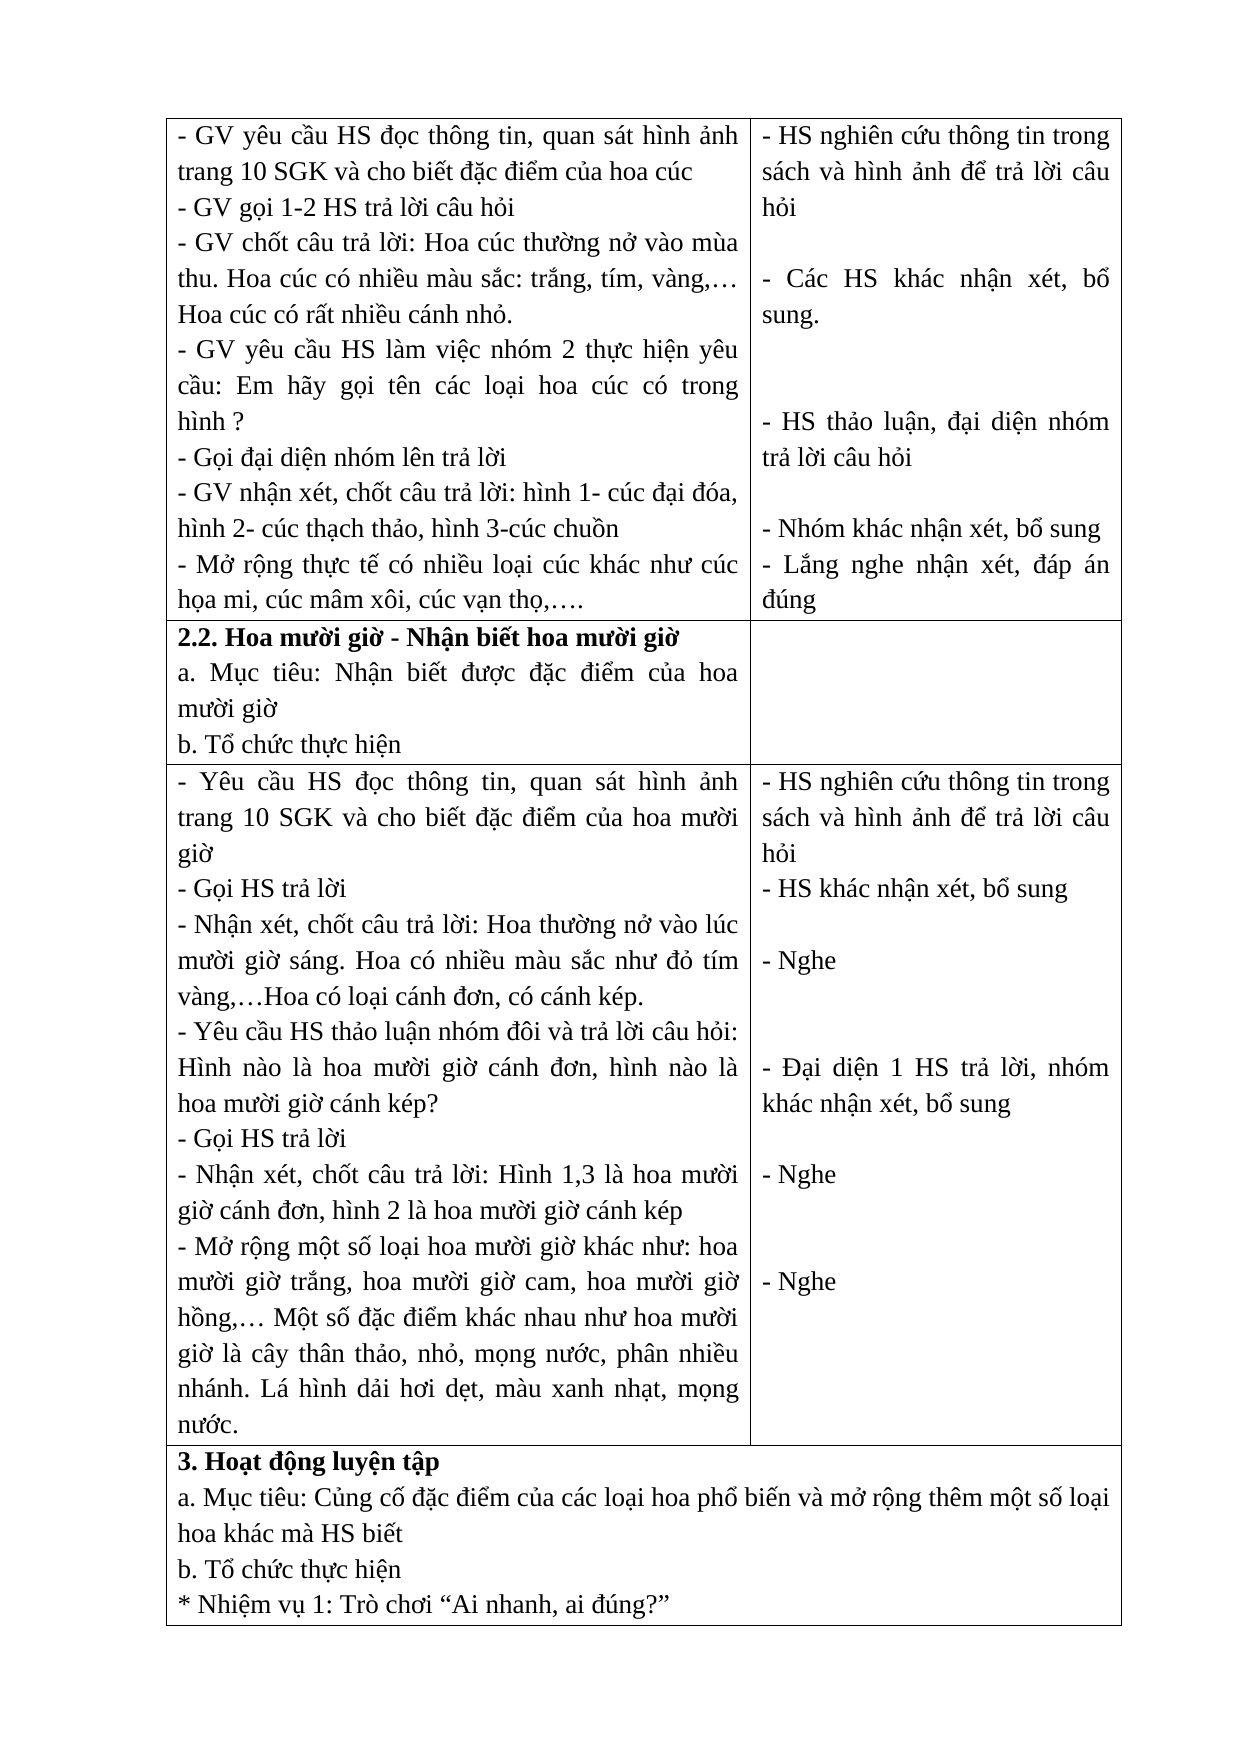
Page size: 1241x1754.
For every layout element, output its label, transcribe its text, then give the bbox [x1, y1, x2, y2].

table_cell - Yêu cầu HS đọc thông tin, quan sát hình ảnh trang 10 SGK và cho biết đặc điểm của hoa mười giờ - Gọi HS trả lời - Nhận xét, chốt câu trả lời: Hoa thường nở vào lúc mười giờ sáng. Hoa có nhiều màu sắc như đỏ tím vàng,…Hoa có loại cánh đơn, có cánh kép. - Yêu cầu HS thảo luận nhóm đôi và trả lời câu hỏi: Hình nào là hoa mười giờ cánh đơn, hình nào là hoa mười giờ cánh kép? - Gọi HS trả lời - Nhận xét, chốt câu trả lời: Hình 1,3 là hoa mười giờ cánh đơn, hình 2 là hoa mười giờ cánh kép - Mở rộng một số loại hoa mười giờ khác như: hoa mười giờ trắng, hoa mười giờ cam, hoa mười giờ hồng,… Một số đặc điểm khác nhau như hoa mười giờ là cây thân thảo, nhỏ, mọng nước, phân nhiều nhánh. Lá hình dải hơi dẹt, màu xanh nhạt, mọng nước. [167, 765, 750, 1444]
table_cell - HS nghiên cứu thông tin trong sách và hình ảnh để trả lời câu hỏi - Các HS khác nhận xét, bổ sung. - HS thảo luận, đại diện nhóm trả lời câu hỏi - Nhóm khác nhận xét, bổ sung - Lắng nghe nhận xét, đáp án đúng [751, 119, 1121, 620]
table_cell - GV yêu cầu HS đọc thông tin, quan sát hình ảnh trang 10 SGK và cho biết đặc điểm của hoa cúc - GV gọi 1-2 HS trả lời câu hỏi - GV chốt câu trả lời: Hoa cúc thường nở vào mùa thu. Hoa cúc có nhiều màu sắc: trắng, tím, vàng,…Hoa cúc có rất nhiều cánh nhỏ. - GV yêu cầu HS làm việc nhóm 2 thực hiện yêu cầu: Em hãy gọi tên các loại hoa cúc có trong hình ? - Gọi đại diện nhóm lên trả lời - GV nhận xét, chốt câu trả lời: hình 1- cúc đại đóa, hình 2- cúc thạch thảo, hình 3-cúc chuồn - Mở rộng thực tế có nhiều loại cúc khác như cúc họa mi, cúc mâm xôi, cúc vạn thọ,…. [167, 119, 750, 620]
table_cell [751, 621, 1121, 764]
table_cell 2.2. Hoa mười giờ - Nhận biết hoa mười giờ a. Mục tiêu: Nhận biết được đặc điểm của hoa mười giờ b. Tổ chức thực hiện [167, 621, 750, 764]
table_cell - HS nghiên cứu thông tin trong sách và hình ảnh để trả lời câu hỏi - HS khác nhận xét, bổ sung - Nghe - Đại diện 1 HS trả lời, nhóm khác nhận xét, bổ sung - Nghe - Nghe [751, 765, 1121, 1444]
table_cell 3. Hoạt động luyện tập a. Mục tiêu: Củng cố đặc điểm của các loại hoa phổ biến và mở rộng thêm một số loại hoa khác mà HS biết b. Tổ chức thực hiện * Nhiệm vụ 1: Trò chơi “Ai nhanh, ai đúng?” [167, 1446, 1121, 1624]
